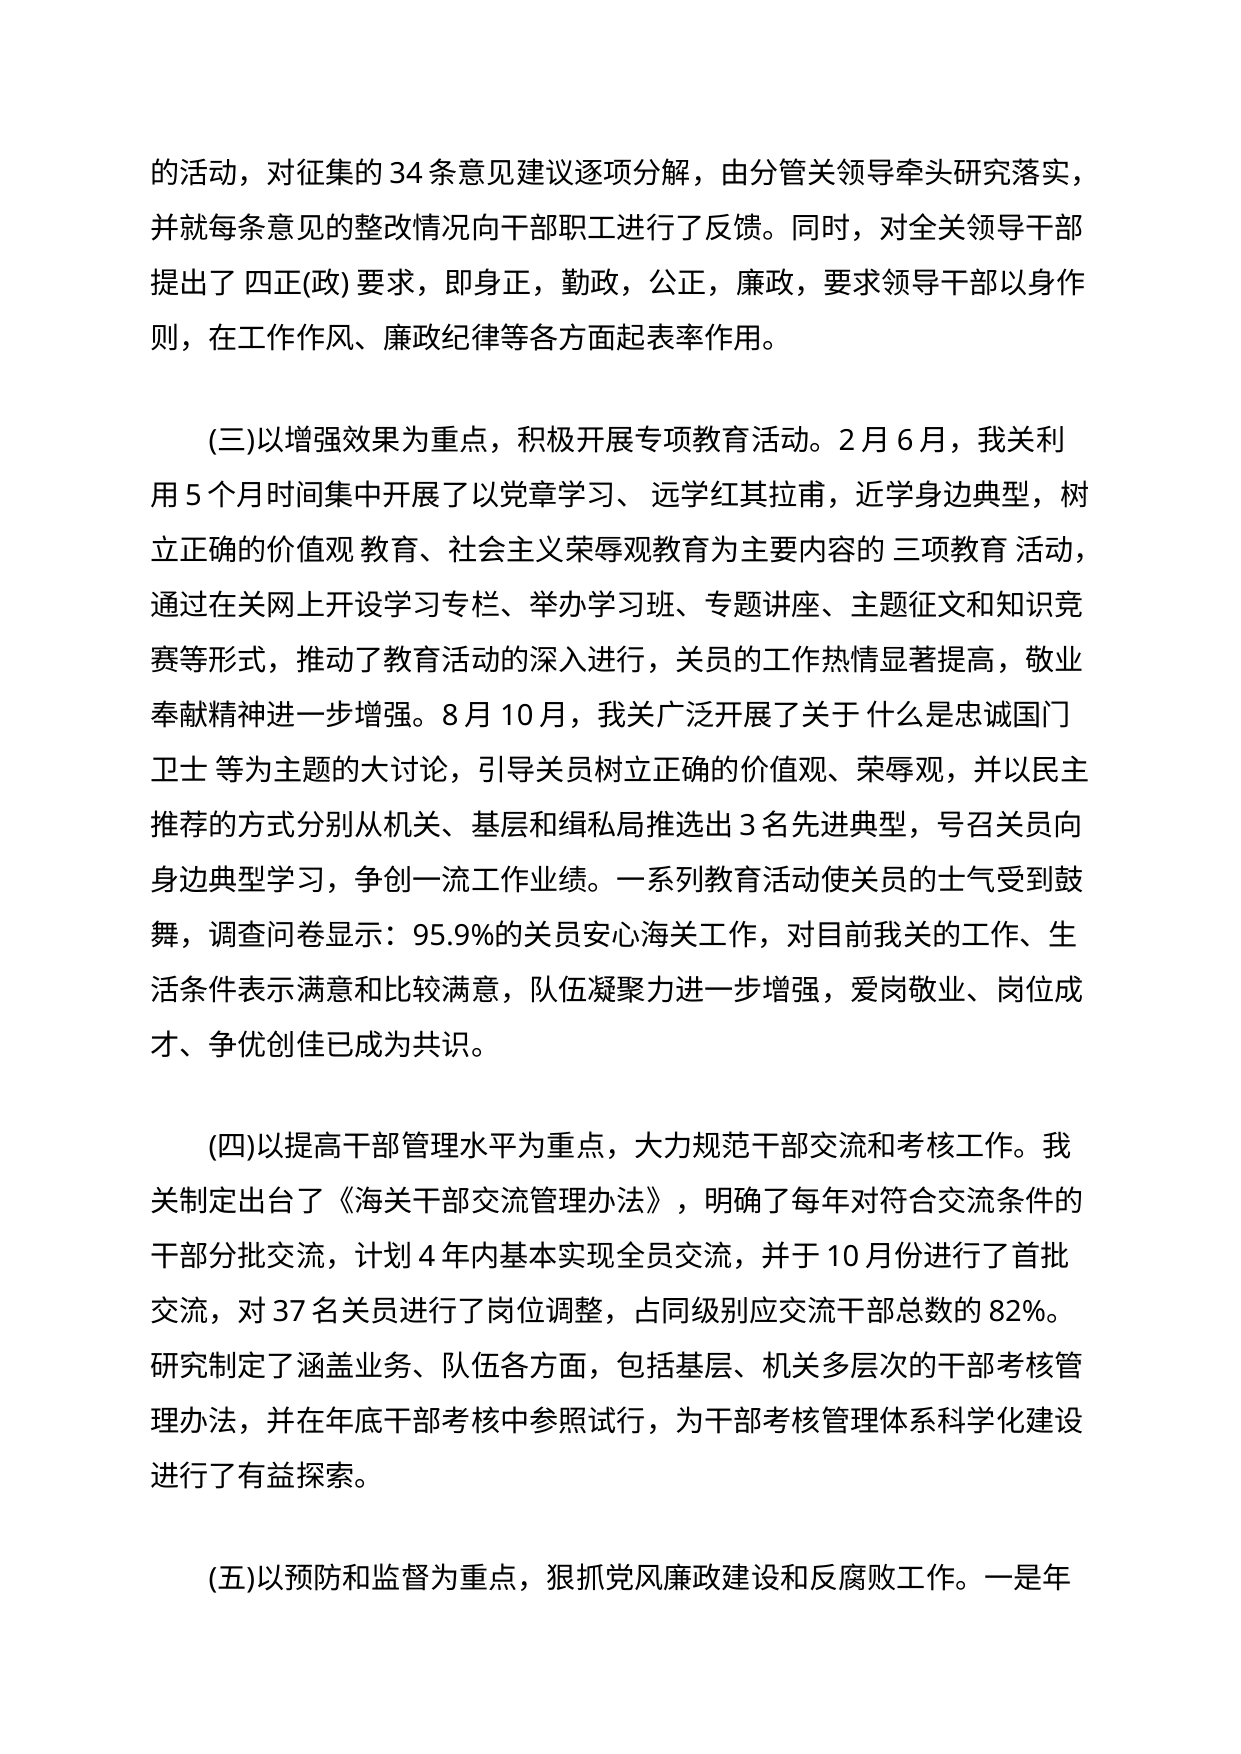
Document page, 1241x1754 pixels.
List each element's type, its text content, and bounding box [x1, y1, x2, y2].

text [150, 1554, 1090, 1597]
text (四)以提高干部管理水平为重点，大力规范干部交流和考核工作。我关制定出台了《海关干部交流管理办法》，明确了每年对符合交流条件的干部分批交流，计划4年内基本实现全员交流，并于10月份进行了首批交流，对37名关员进行了岗位调整，占同级别应交流干部总数的82%。研究制定了涵盖业务、队伍各方面，包括基层、机关多层次的干部考核管理办法，并在年底干部考核中参照试行，为干部考核管理体系科学化建设进行了有益探索。 [150, 1123, 1090, 1495]
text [150, 150, 1090, 357]
text (三)以增强效果为重点，积极开展专项教育活动。2月 6月，我关利用5个月时间集中开展了以党章学习、 远学红其拉甫，近学身边典型，树立正确的价值观 教育、社会主义荣辱观教育为主要内容的 三项教育 活动，通过在关网上开设学习专栏、举办学习班、专题讲座、主题征文和知识竞赛等形式，推动了教育活动的深入进行，关员的工作热情显著提高，敬业奉献精神进一步增强。8月 10月，我关广泛开展了关于 什么是忠诚国门卫士 等为主题的大讨论，引导关员树立正确的价值观、荣辱观，并以民主推荐的方式分别从机关、基层和缉私局推选出3名先进典型，号召关员向身边典型学习，争创一流工作业绩。一系列教育活动使关员的士气受到鼓舞，调查问卷显示：95.9%的关员安心海关工作，对目前我关的工作、生活条件表示满意和比较满意，队伍凝聚力进一步增强，爱岗敬业、岗位成才、争优创佳已成为共识。 [150, 417, 1090, 1063]
